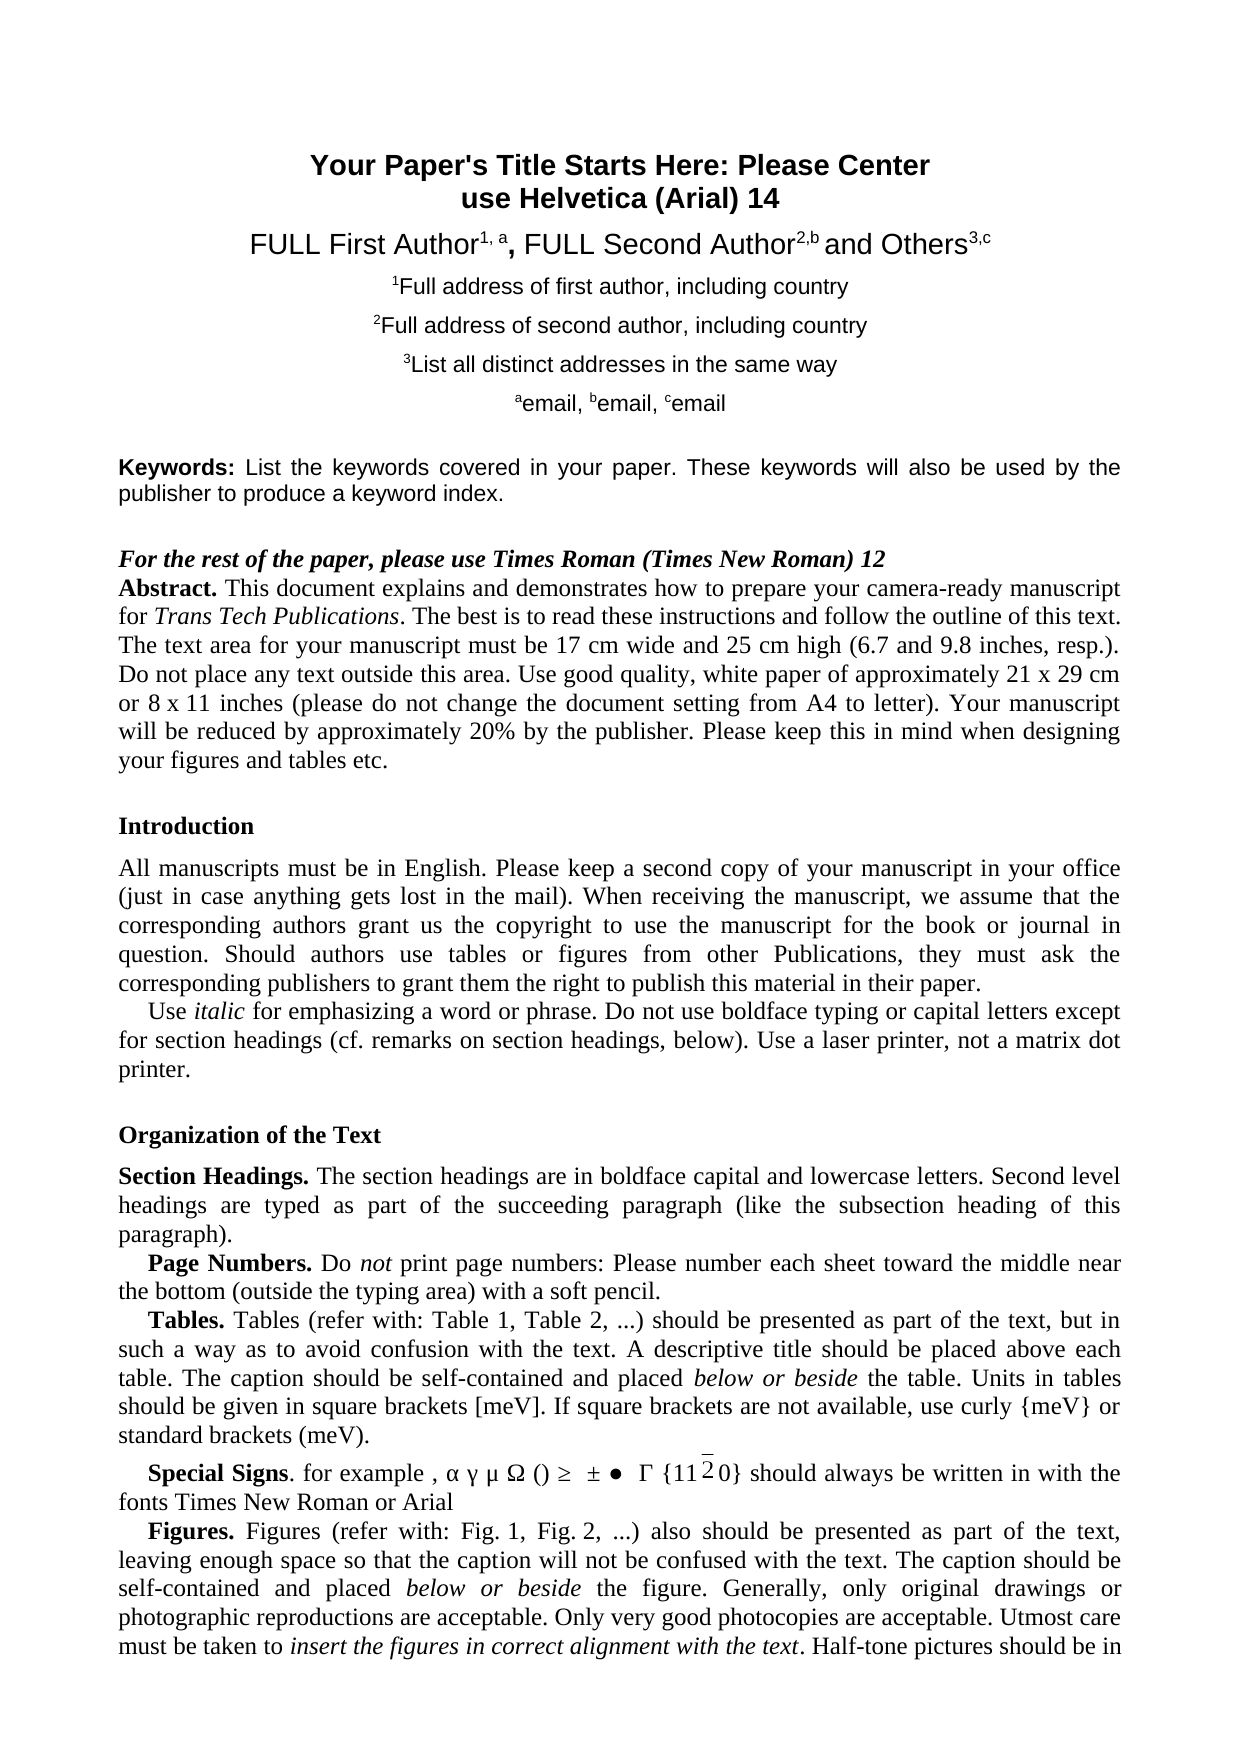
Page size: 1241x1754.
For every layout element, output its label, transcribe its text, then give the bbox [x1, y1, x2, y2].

text For the rest of the paper, please use Times Roman (Times New Roman) 12 [118, 544, 1122, 573]
subtitle Introduction [118, 811, 1122, 840]
text Use italic for emphasizing a word or phrase. Do not use boldface typing or capital letters except for section headings (cf. remarks on section headings, below). Use a laser printer, not a matrix dot printer. [118, 996, 1122, 1083]
title Your Paper's Title Starts Here: Please Center use Helvetica (Arial) 14 [118, 148, 1122, 215]
text Section Headings. The section headings are in boldface capital and lowercase letters. Second level headings are typed as part of the succeeding paragraph (like the subsection heading of this paragraph). [118, 1161, 1122, 1248]
text Page Numbers. Do not print page numbers: Please number each sheet toward the middle near the bottom (outside the typing area) with a soft pencil. [118, 1248, 1122, 1305]
text Abstract. This document explains and demonstrates how to prepare your camera-ready manuscript for Trans Tech Publications. The best is to read these instructions and follow the outline of this text. The text area for your manuscript must be 17 cm wide and 25 cm high (6.7 and 9.8 inches, resp.). Do not place any text outside this area. Use good quality, white paper of approximately 21 x 29 cm or 8 x 11 inches (please do not change the document setting from A4 to letter). Your manuscript will be reduced by approximately 20% by the publisher. Please keep this in mind when designing your figures and tables etc. [118, 573, 1122, 774]
text FULL First Author1, a, FULL Second Author2,b and Others3,c [118, 227, 1122, 261]
subtitle Organization of the Text [118, 1120, 1122, 1149]
text 1Full address of first author, including country [118, 273, 1122, 300]
text Keywords: List the keywords covered in your paper. These keywords will also be used by the publisher to produce a keyword index. [118, 454, 1122, 506]
text All manuscripts must be in English. Please keep a second copy of your manuscript in your office (just in case anything gets lost in the mail). When receiving the manuscript, we assume that the corresponding authors grant us the copyright to use the manuscript for the book or journal in question. Should authors use tables or figures from other Publications, they must ask the corresponding publishers to grant them the right to publish this material in their paper. [118, 853, 1122, 996]
text aemail, bemail, cemail [118, 390, 1122, 416]
text 3List all distinct addresses in the same way [118, 351, 1122, 377]
text 2Full address of second author, including country [118, 312, 1122, 338]
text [118, 1516, 1122, 1660]
text Special Signs. for example , α γ μ Ω () ≥ ± ● Γ {110} should always be written in with the fonts Times New Roman or Arial [118, 1449, 1122, 1516]
text Tables. Tables (refer with: Table 1, Table 2, ...) should be presented as part of the text, but in such a way as to avoid confusion with the text. A descriptive title should be placed above each table. The caption should be self-contained and placed below or beside the table. Units in tables should be given in square brackets [meV]. If square brackets are not available, use curly {meV} or standard brackets (meV). [118, 1305, 1122, 1449]
